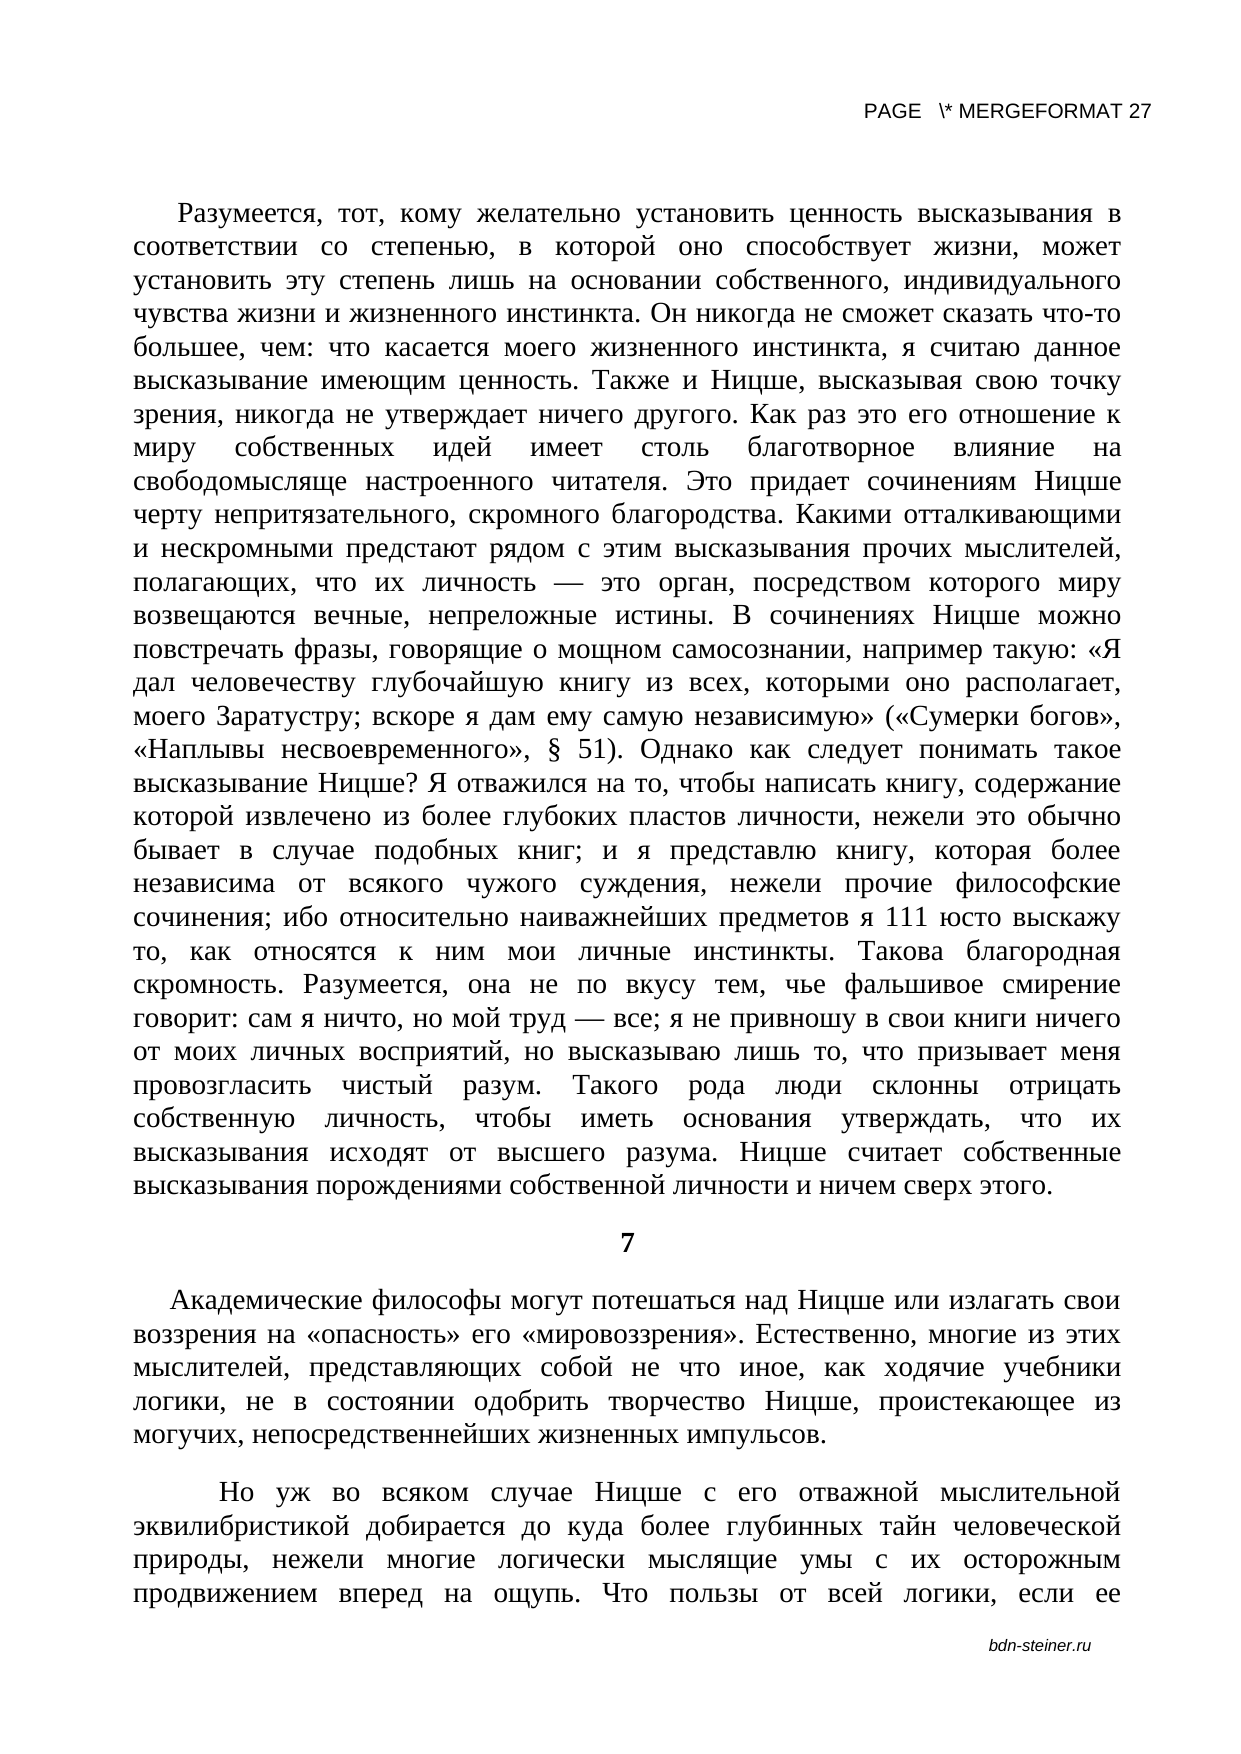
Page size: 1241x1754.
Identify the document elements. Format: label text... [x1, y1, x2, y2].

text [133, 1474, 1122, 1608]
text Разумеется, тот, кому желательно установить ценность высказывания в соответствии со степенью, в которой оно способствует жизни, может установить эту степень лишь на основании собственного, индивидуального чувства жизни и жизненного инстинкта. Он никогда не сможет сказать что-то большее, чем: что касается моего жизненного инстинкта, я считаю данное высказывание имеющим ценность. Также и Ницше, высказывая свою точку зрения, никогда не утверждает ничего другого. Как раз это его отношение к миру собственных идей имеет столь благотворное влияние на свободомысляще настроенного читателя. Это придает сочинениям Ницше черту непритязательного, скромного благородства. Какими отталкивающими и нескромными предстают рядом с этим высказывания прочих мыслителей, полагающих, что их личность — это орган, посредством которого миру возвещаются вечные, непреложные истины. В сочинениях Ницше можно повстречать фразы, говорящие о мощном самосознании, например такую: «Я дал человечеству глубочайшую книгу из всех, которыми оно располагает, моего Заратустру; вскоре я дам ему самую независимую» («Сумерки богов», «Наплывы несвоевременного», § 51). Однако как следует понимать такое высказывание Ницше? Я отважился на то, чтобы написать книгу, содержание которой извлечено из более глубоких пластов личности, нежели это обычно бывает в случае подобных книг; и я представлю книгу, которая более независима от всякого чужого суждения, нежели прочие философские сочинения; ибо относительно наиважнейших предметов я 111 юсто выскажу то, как относятся к ним мои личные инстинкты. Такова благородная скромность. Разумеется, она не по вкусу тем, чье фальшивое смирение говорит: сам я ничто, но мой труд — все; я не привношу в свои книги ничего от моих личных восприятий, но высказываю лишь то, что призывает меня провозгласить чистый разум. Такого рода люди склонны отрицать собственную личность, чтобы иметь основания утверждать, что их высказывания исходят от высшего разума. Ницше считает собственные высказывания порождениями собственной личности и ничем сверх этого. [133, 195, 1122, 1201]
text 7 [133, 1225, 1122, 1258]
text Академические философы могут потешаться над Ницше или излагать свои воззрения на «опасность» его «мировоззрения». Естественно, многие из этих мыслителей, представляющих собой не что иное, как ходячие учебники логики, не в состоянии одобрить творчество Ницше, проистекающее из могучих, непосредственнейших жизненных импульсов. [133, 1282, 1122, 1450]
